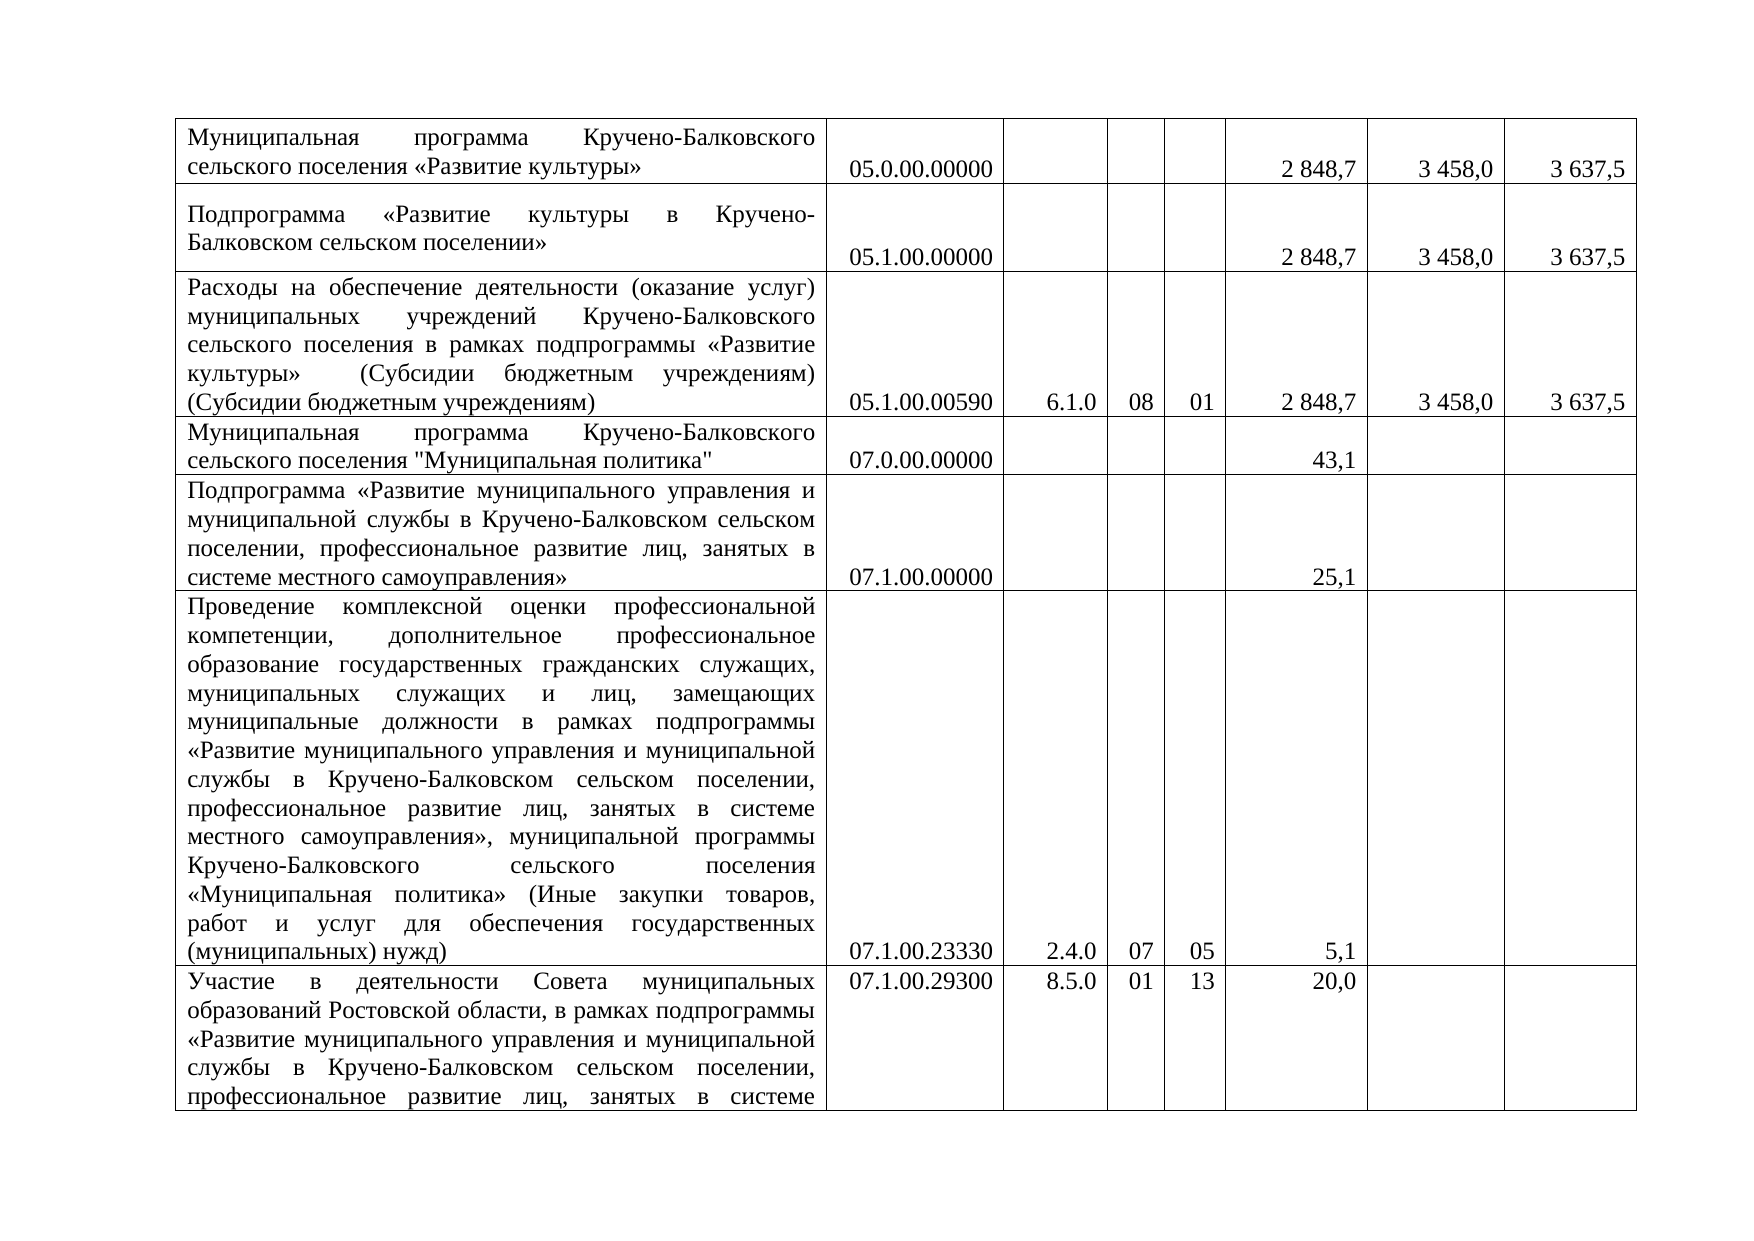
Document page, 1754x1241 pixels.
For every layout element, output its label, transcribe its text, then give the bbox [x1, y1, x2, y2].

table_cell [1108, 119, 1164, 183]
table_cell Расходы на обеспечение деятельности (оказание услуг) муниципальных учреждений Кручено-Балковского сельского поселения в рамках подпрограммы «Развитие культуры» (Субсидии бюджетным учреждениям) (Субсидии бюджетным учреждениям) [176, 272, 826, 416]
table_cell 3 458,0 [1368, 119, 1504, 183]
table_cell 07.1.00.23330 [827, 591, 1003, 965]
table_cell Подпрограмма «Развитие муниципального управления и муниципальной службы в Кручено-Балковском сельском поселении, профессиональное развитие лиц, занятых в системе местного самоуправления» [176, 475, 826, 590]
table_cell Подпрограмма «Развитие культуры в Кручено-Балковском сельском поселении» [176, 184, 826, 271]
table_cell [1505, 417, 1636, 474]
table_cell [1165, 184, 1225, 271]
table_cell 3 637,5 [1505, 119, 1636, 183]
table_cell 6.1.0 [1004, 272, 1107, 416]
table_cell 07.1.00.00000 [827, 475, 1003, 590]
table_cell [1165, 475, 1225, 590]
table_cell Муниципальная программа Кручено-Балковского сельского поселения «Развитие культуры» [176, 119, 826, 183]
table_cell 05.1.00.00590 [827, 272, 1003, 416]
table_cell 2.4.0 [1004, 591, 1107, 965]
table_cell 25,1 [1226, 475, 1367, 590]
table_cell 05.0.00.00000 [827, 119, 1003, 183]
table_cell [1368, 591, 1504, 965]
table_cell 20,0 [1226, 966, 1367, 1110]
table_cell 3 458,0 [1368, 272, 1504, 416]
table_cell [1505, 475, 1636, 590]
table_cell 13 [1165, 966, 1225, 1110]
table_cell Проведение комплексной оценки профессиональной компетенции, дополнительное профессиональное образование государственных гражданских служащих, муниципальных служащих и лиц, замещающих муниципальные должности в рамках подпрограммы «Развитие муниципального управления и муниципальной службы в Кручено-Балковском сельском поселении, профессиональное развитие лиц, занятых в системе местного самоуправления», муниципальной программы Кручено-Балковского сельского поселения «Муниципальная политика» (Иные закупки товаров, работ и услуг для обеспечения государственных (муниципальных) нужд) [176, 591, 826, 965]
table_cell [1368, 475, 1504, 590]
table_cell [1108, 475, 1164, 590]
table_cell 01 [1165, 272, 1225, 416]
table_cell [1505, 591, 1636, 965]
table_cell [1368, 417, 1504, 474]
table_cell [1108, 184, 1164, 271]
table_cell 07.0.00.00000 [827, 417, 1003, 474]
table_cell 08 [1108, 272, 1164, 416]
table_cell 2 848,7 [1226, 184, 1367, 271]
table_cell [1368, 966, 1504, 1110]
table_cell 05 [1165, 591, 1225, 965]
table_cell 3 637,5 [1505, 184, 1636, 271]
table_cell 07.1.00.29300 [827, 966, 1003, 1110]
table_cell 3 637,5 [1505, 272, 1636, 416]
table_cell Муниципальная программа Кручено-Балковского сельского поселения "Муниципальная политика" [176, 417, 826, 474]
table_cell [1004, 184, 1107, 271]
table_cell [1004, 475, 1107, 590]
table_cell 2 848,7 [1226, 119, 1367, 183]
table_cell [1004, 119, 1107, 183]
table_cell 2 848,7 [1226, 272, 1367, 416]
table_cell 01 [1108, 966, 1164, 1110]
table_cell 43,1 [1226, 417, 1367, 474]
table_cell [1165, 417, 1225, 474]
table_cell 05.1.00.00000 [827, 184, 1003, 271]
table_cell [176, 966, 826, 1110]
table_cell 3 458,0 [1368, 184, 1504, 271]
table_cell 5,1 [1226, 591, 1367, 965]
table_cell [1004, 417, 1107, 474]
table_cell 07 [1108, 591, 1164, 965]
table_cell 8.5.0 [1004, 966, 1107, 1110]
table_cell [1165, 119, 1225, 183]
table_cell [1505, 966, 1636, 1110]
table_cell [1108, 417, 1164, 474]
